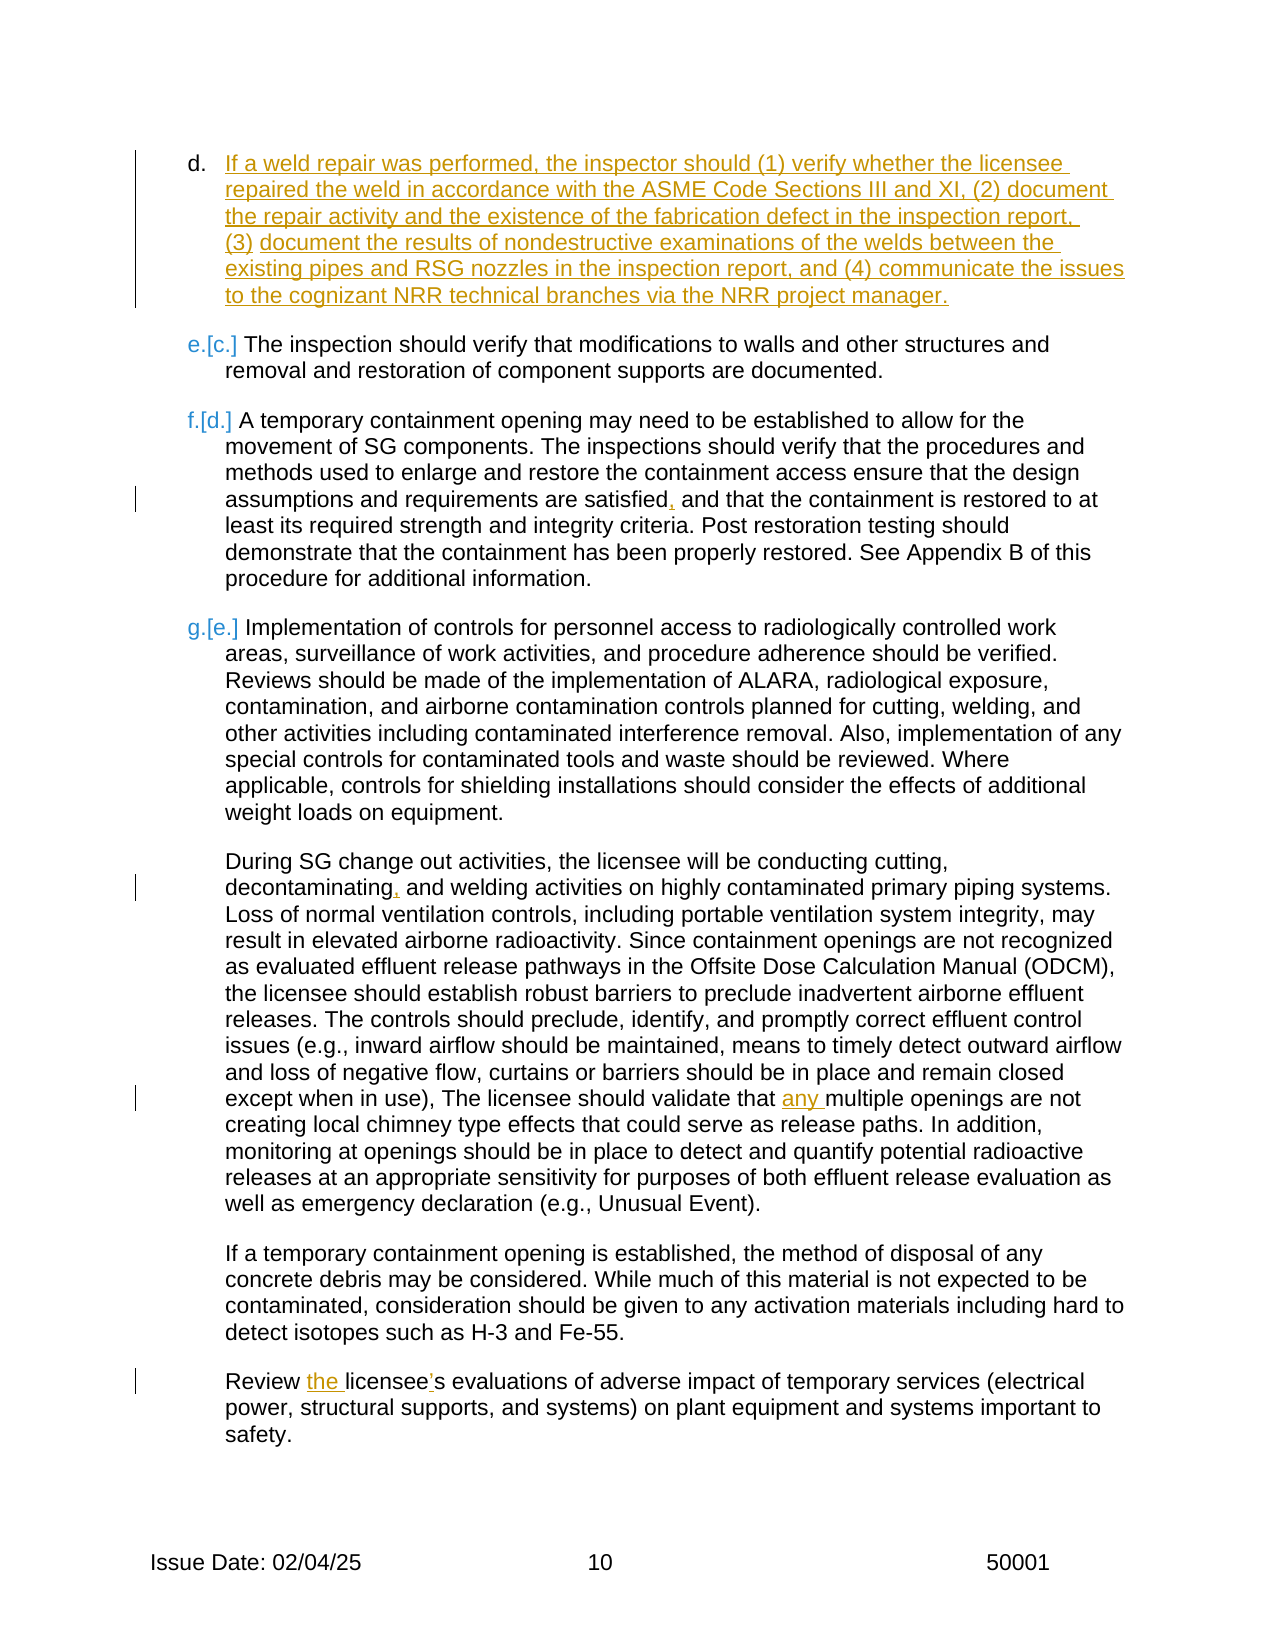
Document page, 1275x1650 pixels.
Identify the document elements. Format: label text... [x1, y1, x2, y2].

text If a temporary containment opening is established, the method of disposal of any concrete debris may be considered. While much of this material is not expected to be contaminated, consideration should be given to any activation materials including hard to detect isotopes such as H-3 and Fe-55. [225, 1240, 1125, 1345]
list Implementation of controls for personnel access to radiologically controlled work areas, surveillance of work activities, and procedure adherence should be verified. Reviews should be made of the implementation of ALARA, radiological exposure, contamination, and airborne contamination controls planned for cutting, welding, and other activities including contaminated interference removal. Also, implementation of any special controls for contaminated tools and waste should be reviewed. Where applicable, controls for shielding installations should consider the effects of additional weight loads on equipment. [187, 614, 1125, 825]
list A temporary containment opening may need to be established to allow for the movement of SG components. The inspections should verify that the procedures and methods used to enlarge and restore the containment access ensure that the design assumptions and requirements are satisfied and that the containment is restored to at least its required strength and integrity criteria. Post restoration testing should demonstrate that the containment has been properly restored. See Appendix B of this procedure for additional information. [187, 407, 1125, 591]
list The inspection should verify that modifications to walls and other structures and removal and restoration of component supports are documented. [187, 331, 1125, 384]
text During SG change out activities, the licensee will be conducting cutting, decontaminating and welding activities on highly contaminated primary piping systems. Loss of normal ventilation controls, including portable ventilation system integrity, may result in elevated airborne radioactivity. Since containment openings are not recognized as evaluated effluent release pathways in the Offsite Dose Calculation Manual (ODCM), the licensee should establish robust barriers to preclude inadvertent airborne effluent releases. The controls should preclude, identify, and promptly correct effluent control issues (e.g., inward airflow should be maintained, means to timely detect outward airflow and loss of negative flow, curtains or barriers should be in place and remain closed except when in use), The licensee should validate that multiple openings are not creating local chimney type effects that could serve as release paths. In addition, monitoring at openings should be in place to detect and quantify potential radioactive releases at an appropriate sensitivity for purposes of both effluent release evaluation as well as emergency declaration (e.g., Unusual Event). [225, 848, 1125, 1217]
text Review licensees evaluations of adverse impact of temporary services (electrical power, structural supports, and systems) on plant equipment and systems important to safety. [225, 1368, 1125, 1447]
